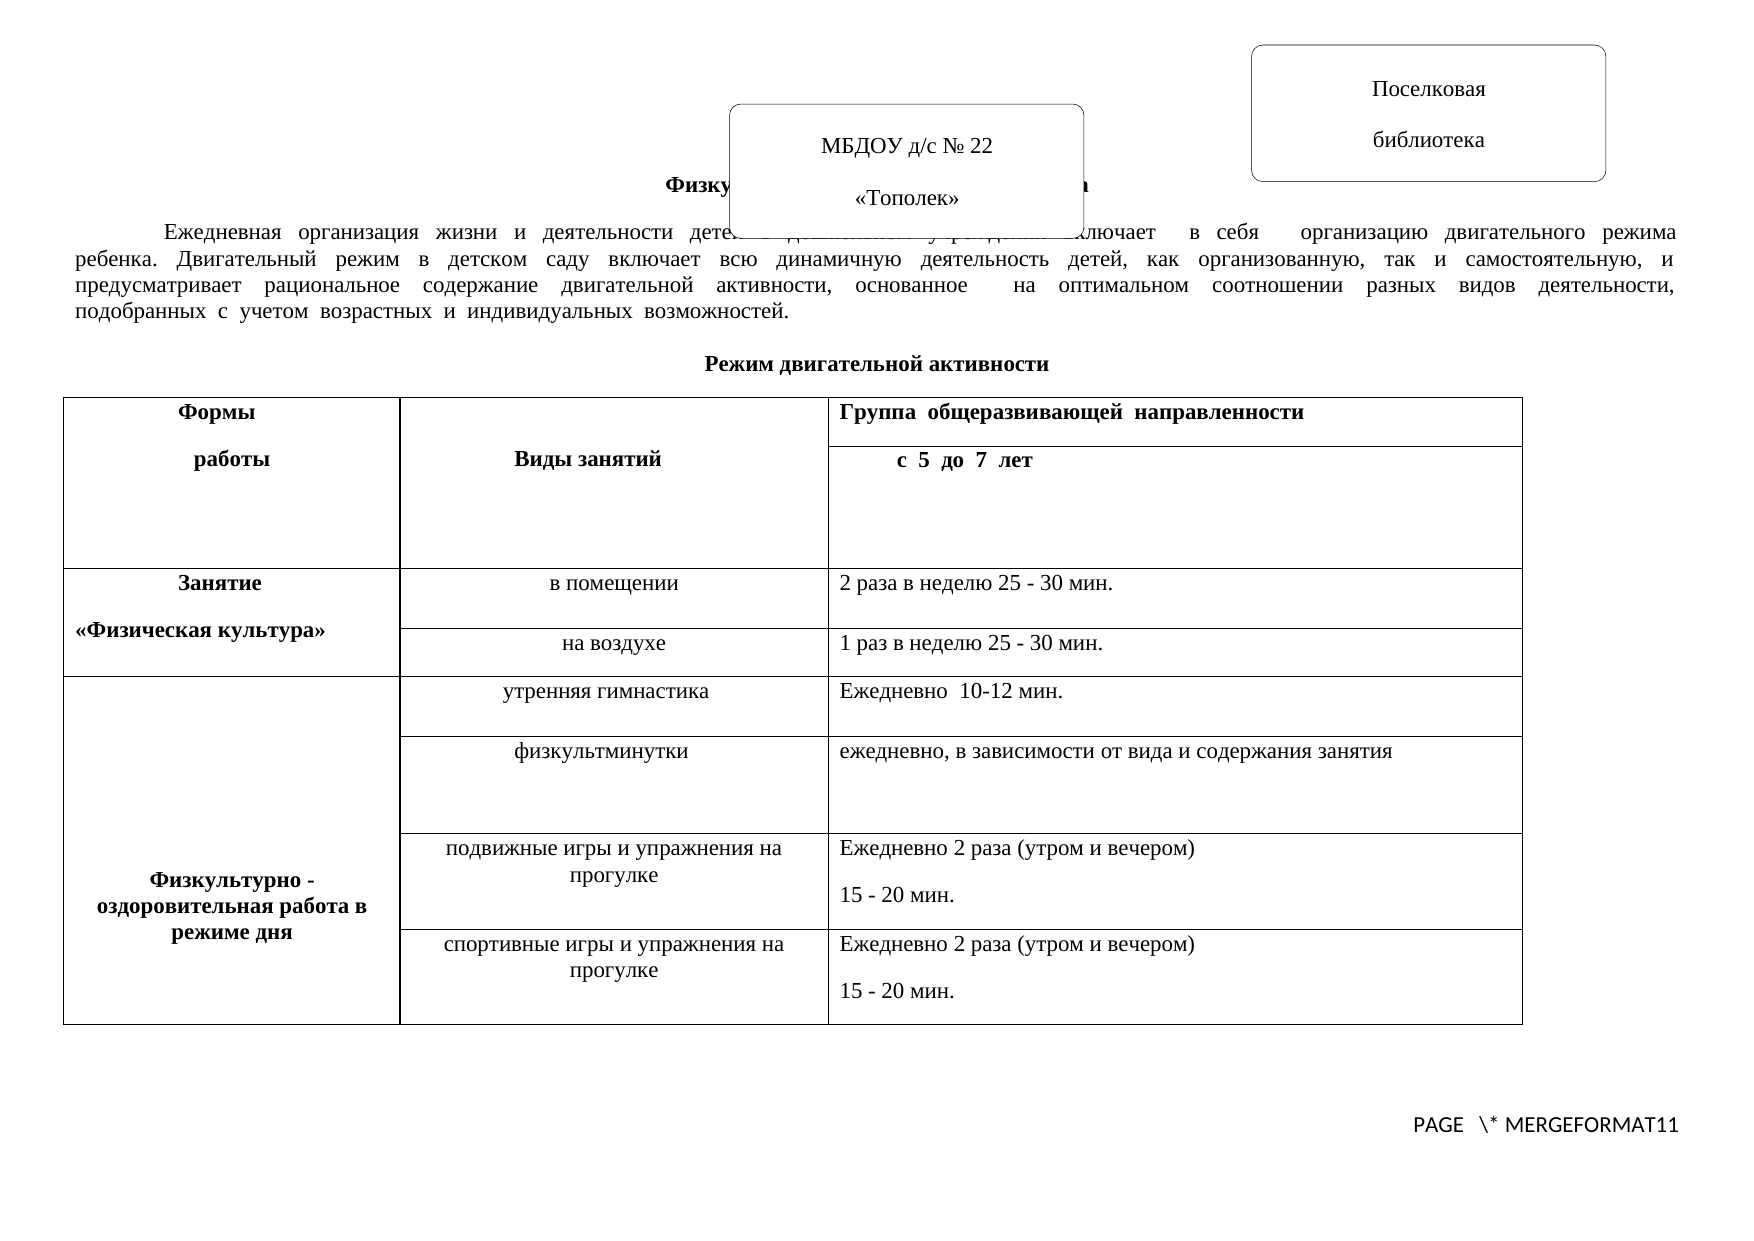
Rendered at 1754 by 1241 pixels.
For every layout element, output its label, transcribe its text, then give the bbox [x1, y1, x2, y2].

table_cell подвижные игры и упражнения на прогулке [401, 834, 828, 929]
table_cell утренняя гимнастика [401, 677, 828, 736]
table_cell 1 раз в неделю 25 - 30 мин. [829, 629, 1522, 676]
table_cell в помещении [401, 569, 828, 628]
table_cell Ежедневно 2 раза (утром и вечером) 15 - 20 мин. [829, 930, 1522, 1024]
table_header Формы работы [64, 398, 399, 568]
table_cell Ежедневно 2 раза (утром и вечером) 15 - 20 мин. [829, 834, 1522, 929]
table_cell на воздухе [401, 629, 828, 676]
text Физкультурно - оздоровительная работа [1085, 171, 1679, 197]
table_cell спортивные игры и упражнения на прогулке [401, 930, 828, 1024]
table_cell физкультминутки [401, 737, 828, 833]
table_header Группа общеразвивающей направленности [829, 398, 1522, 446]
table_cell Ежедневно 10-12 мин. [829, 677, 1522, 736]
table_cell с 5 до 7 лет [829, 447, 1522, 568]
text Ежедневная организация жизни и деятельности детей в дошкольном учреждении включает в себя организацию двигательного режима ребенка. Двигательный режим в детском саду включает всю динамичную деятельность детей, как организованную, так и самостоятельную, и предусматривает рациональное содержание двигательной активности, основанное на оптимальном соотношении разных видов деятельности, подобранных с учетом возрастных и индивидуальных возможностей. [75, 218, 1679, 324]
table_header Виды занятий [401, 398, 828, 568]
text Физкультурно - оздоровительная работа [75, 171, 729, 197]
table_cell 2 раза в неделю 25 - 30 мин. [829, 569, 1522, 628]
table_cell Физкультурно - оздоровительная работа в режиме дня . [64, 677, 399, 1024]
table_cell ежедневно, в зависимости от вида и содержания занятия [829, 737, 1522, 833]
text Режим двигательной активности [75, 350, 1679, 376]
table_cell Занятие «Физическая культура» [64, 569, 399, 676]
